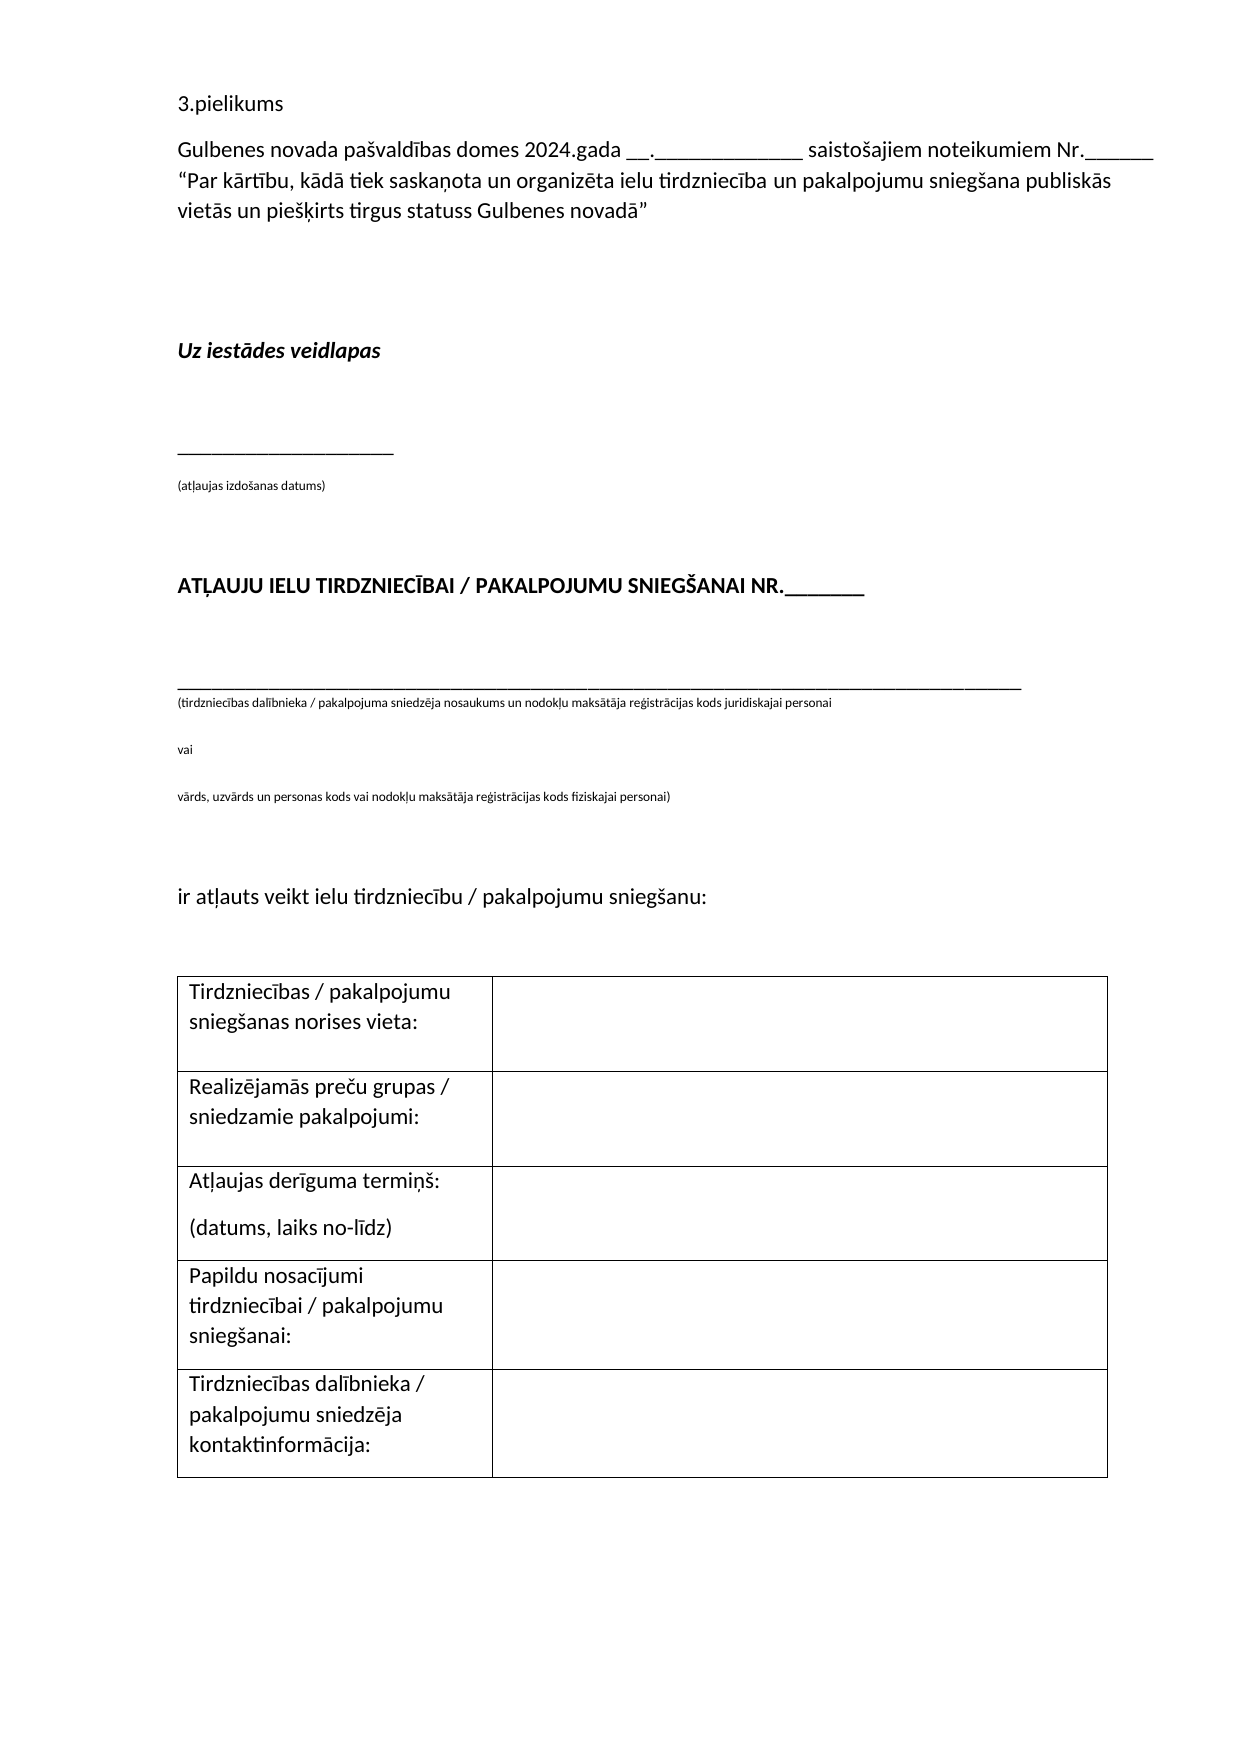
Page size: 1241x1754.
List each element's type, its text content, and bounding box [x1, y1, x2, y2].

text vārds, uzvārds un personas kods vai nodokļu maksātāja reģistrācijas kods fiziskajai personai) [177, 789, 1163, 817]
table_cell Atļaujas derīguma termiņš: (datums, laiks no-līdz) [178, 1167, 492, 1260]
text ATĻAUJU IELU TIRDZNIECĪBAI / PAKALPOJUMU SNIEGŠANAI NR._______ [177, 571, 1163, 599]
table_cell Papildu nosacījumi tirdzniecībai / pakalpojumu sniegšanai: [178, 1261, 492, 1368]
text 3.pielikums [177, 89, 1163, 117]
table_cell [493, 1072, 1107, 1166]
text vai [177, 742, 1163, 770]
text __________________________________________________________________________ (tirdzniecības dalībnieka / pakalpojuma sniedzēja nosaukums un nodokļu maksātāja reģistrācijas kods juridiskajai personai [177, 665, 1163, 723]
text Gulbenes novada pašvaldības domes 2024.gada __._____________ saistošajiem noteikumiem Nr.______ “Par kārtību, kādā tiek saskaņota un organizēta ielu tirdzniecība un pakalpojumu sniegšana publiskās vietās un piešķirts tirgus statuss Gulbenes novadā” [177, 136, 1163, 224]
table_cell [493, 1370, 1107, 1477]
text Uz iestādes veidlapas [177, 337, 1163, 364]
text ___________________ [177, 430, 1163, 458]
text ir atļauts veikt ielu tirdzniecību / pakalpojumu sniegšanu: [177, 882, 1163, 910]
table_cell Realizējamās preču grupas / sniedzamie pakalpojumi: [178, 1072, 492, 1166]
text (atļaujas izdošanas datums) [177, 477, 1163, 505]
table_cell Tirdzniecības dalībnieka / pakalpojumu sniedzēja kontaktinformācija: [178, 1370, 492, 1477]
table_cell [493, 1261, 1107, 1368]
table_header [493, 977, 1107, 1071]
table_header Tirdzniecības / pakalpojumu sniegšanas norises vieta: [178, 977, 492, 1071]
table_cell [493, 1167, 1107, 1260]
